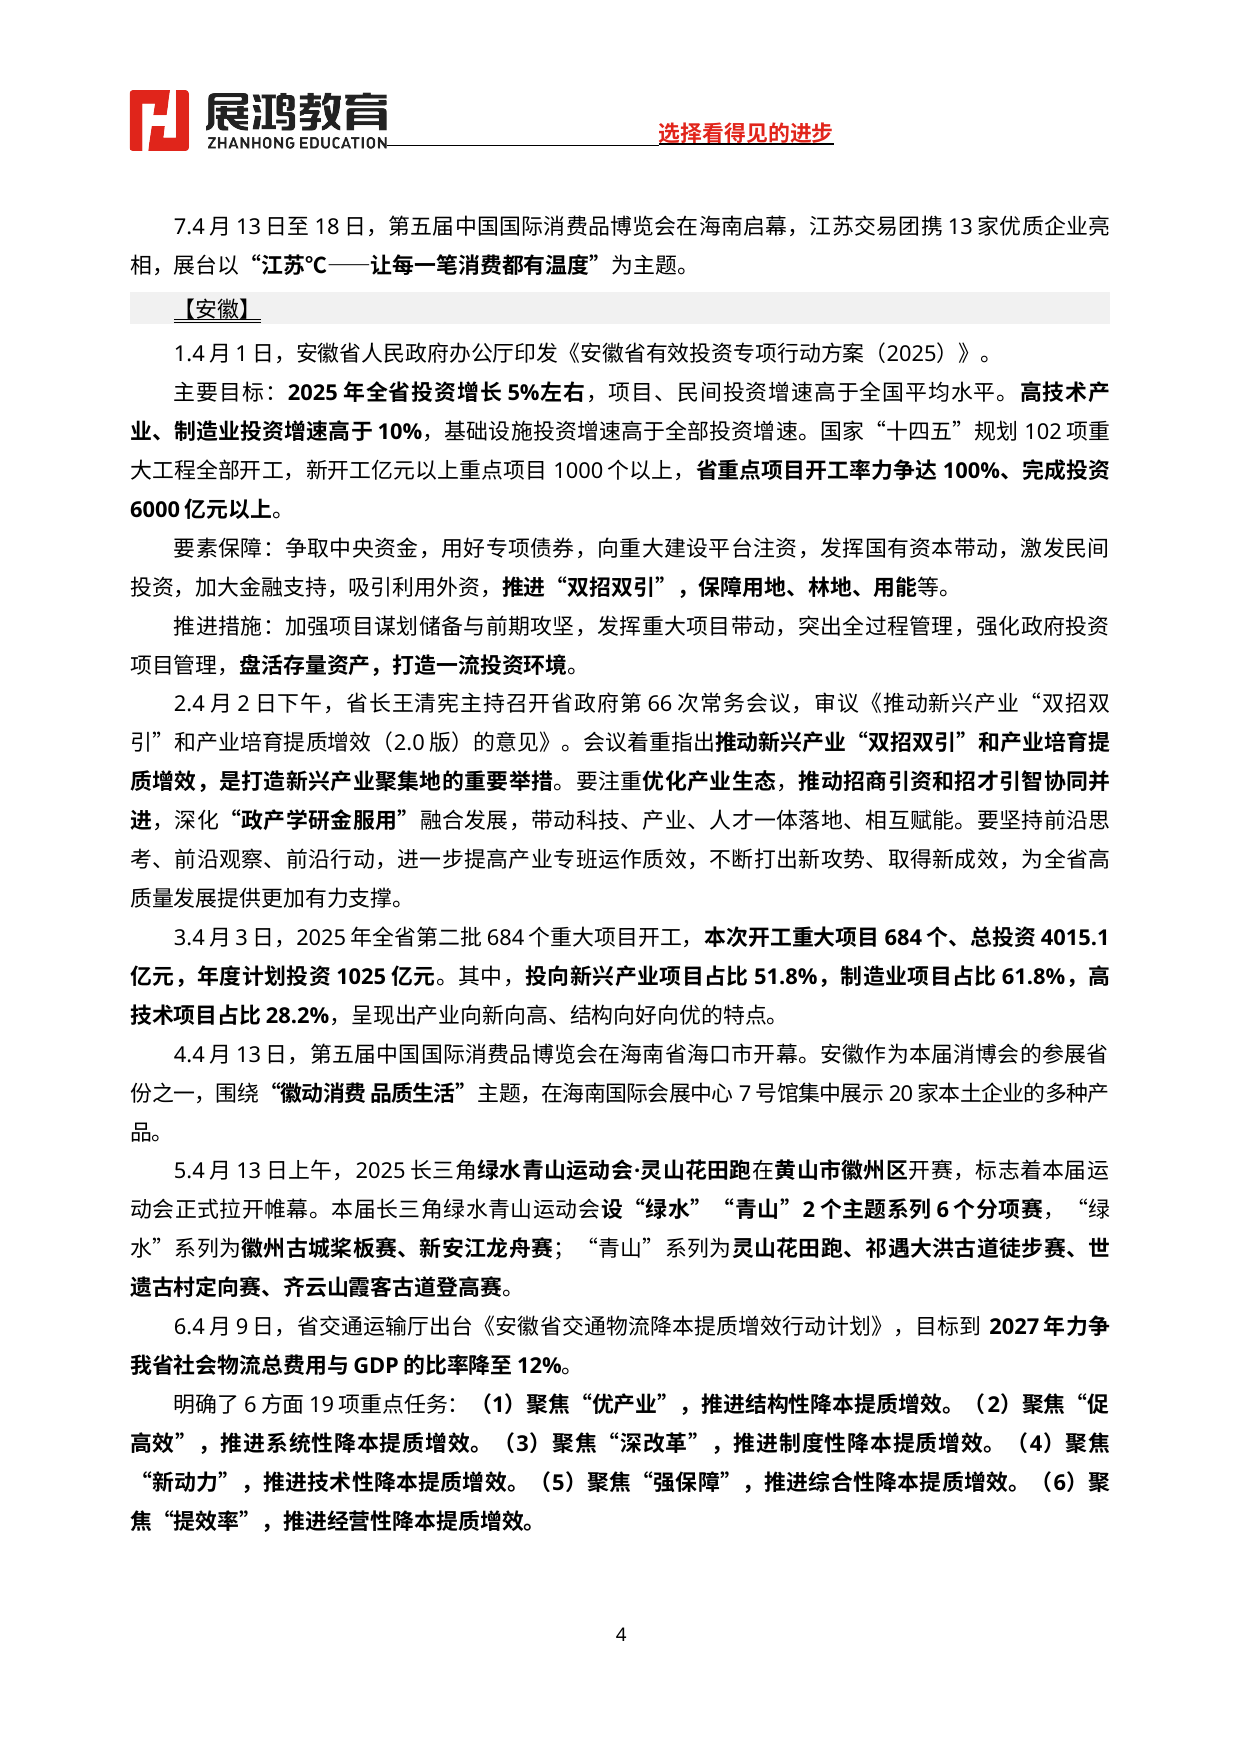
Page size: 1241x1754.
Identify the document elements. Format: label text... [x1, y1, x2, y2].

text 4.4月13日，第五届中国国际消费品博览会在海南省海口市开幕。安徽作为本届消博会的参展省份之一，围绕“徽动消费 品质生活”主题，在海南国际会展中心7号馆集中展示20家本土企业的多种产品。 [130, 1036, 1110, 1147]
subtitle 【安徽】 [130, 292, 1110, 324]
text 1.4月1日，安徽省人民政府办公厅印发《安徽省有效投资专项行动方案（2025）》。 [130, 336, 1110, 368]
text 3.4月3日，2025年全省第二批684个重大项目开工，本次开工重大项目684个、总投资4015.1亿元，年度计划投资1025亿元。其中，投向新兴产业项目占比51.8%，制造业项目占比61.8%，高技术项目占比28.2%，呈现出产业向新向高、结构向好向优的特点。 [130, 919, 1110, 1030]
text 2.4月2日下午，省长王清宪主持召开省政府第66次常务会议，审议《推动新兴产业“双招双引”和产业培育提质增效（2.0版）的意见》。会议着重指出推动新兴产业“双招双引”和产业培育提质增效，是打造新兴产业聚集地的重要举措。要注重优化产业生态，推动招商引资和招才引智协同并进，深化“政产学研金服用”融合发展，带动科技、产业、人才一体落地、相互赋能。要坚持前沿思考、前沿观察、前沿行动，进一步提高产业专班运作质效，不断打出新攻势、取得新成效，为全省高质量发展提供更加有力支撑。 [130, 686, 1110, 913]
text 5.4月13日上午，2025长三角绿水青山运动会·灵山花田跑在黄山市徽州区开赛，标志着本届运动会正式拉开帷幕。本届长三角绿水青山运动会设“绿水”“青山”2个主题系列6个分项赛，“绿水”系列为徽州古城桨板赛、新安江龙舟赛；“青山”系列为灵山花田跑、祁遇大洪古道徒步赛、世遗古村定向赛、齐云山霞客古道登高赛。 [130, 1153, 1110, 1302]
text 明确了6方面19项重点任务：（1）聚焦“优产业”，推进结构性降本提质增效。（2）聚焦“促高效”，推进系统性降本提质增效。（3）聚焦“深改革”，推进制度性降本提质增效。（4）聚焦“新动力”，推进技术性降本提质增效。（5）聚焦“强保障”，推进综合性降本提质增效。（6）聚焦“提效率”，推进经营性降本提质增效。 [130, 1386, 1110, 1536]
text 要素保障：争取中央资金，用好专项债券，向重大建设平台注资，发挥国有资本带动，激发民间投资，加大金融支持，吸引利用外资，推进“双招双引”，保障用地、林地、用能等。 [130, 531, 1110, 602]
text 6.4月9日，省交通运输厅出台《安徽省交通物流降本提质增效行动计划》，目标到2027年力争我省社会物流总费用与GDP的比率降至12%。 [130, 1308, 1110, 1380]
text 推进措施：加强项目谋划储备与前期攻坚，发挥重大项目带动，突出全过程管理，强化政府投资项目管理，盘活存量资产，打造一流投资环境。 [130, 608, 1110, 680]
text 7.4月13日至18日，第五届中国国际消费品博览会在海南启幕，江苏交易团携13家优质企业亮相，展台以“江苏℃——让每一笔消费都有温度”为主题。 [130, 209, 1110, 281]
picture [129, 90, 387, 151]
text 主要目标：2025年全省投资增长5%左右，项目、民间投资增速高于全国平均水平。高技术产业、制造业投资增速高于10%，基础设施投资增速高于全部投资增速。国家“十四五”规划102项重大工程全部开工，新开工亿元以上重点项目1000个以上，省重点项目开工率力争达100%、完成投资6000亿元以上。 [130, 375, 1110, 524]
